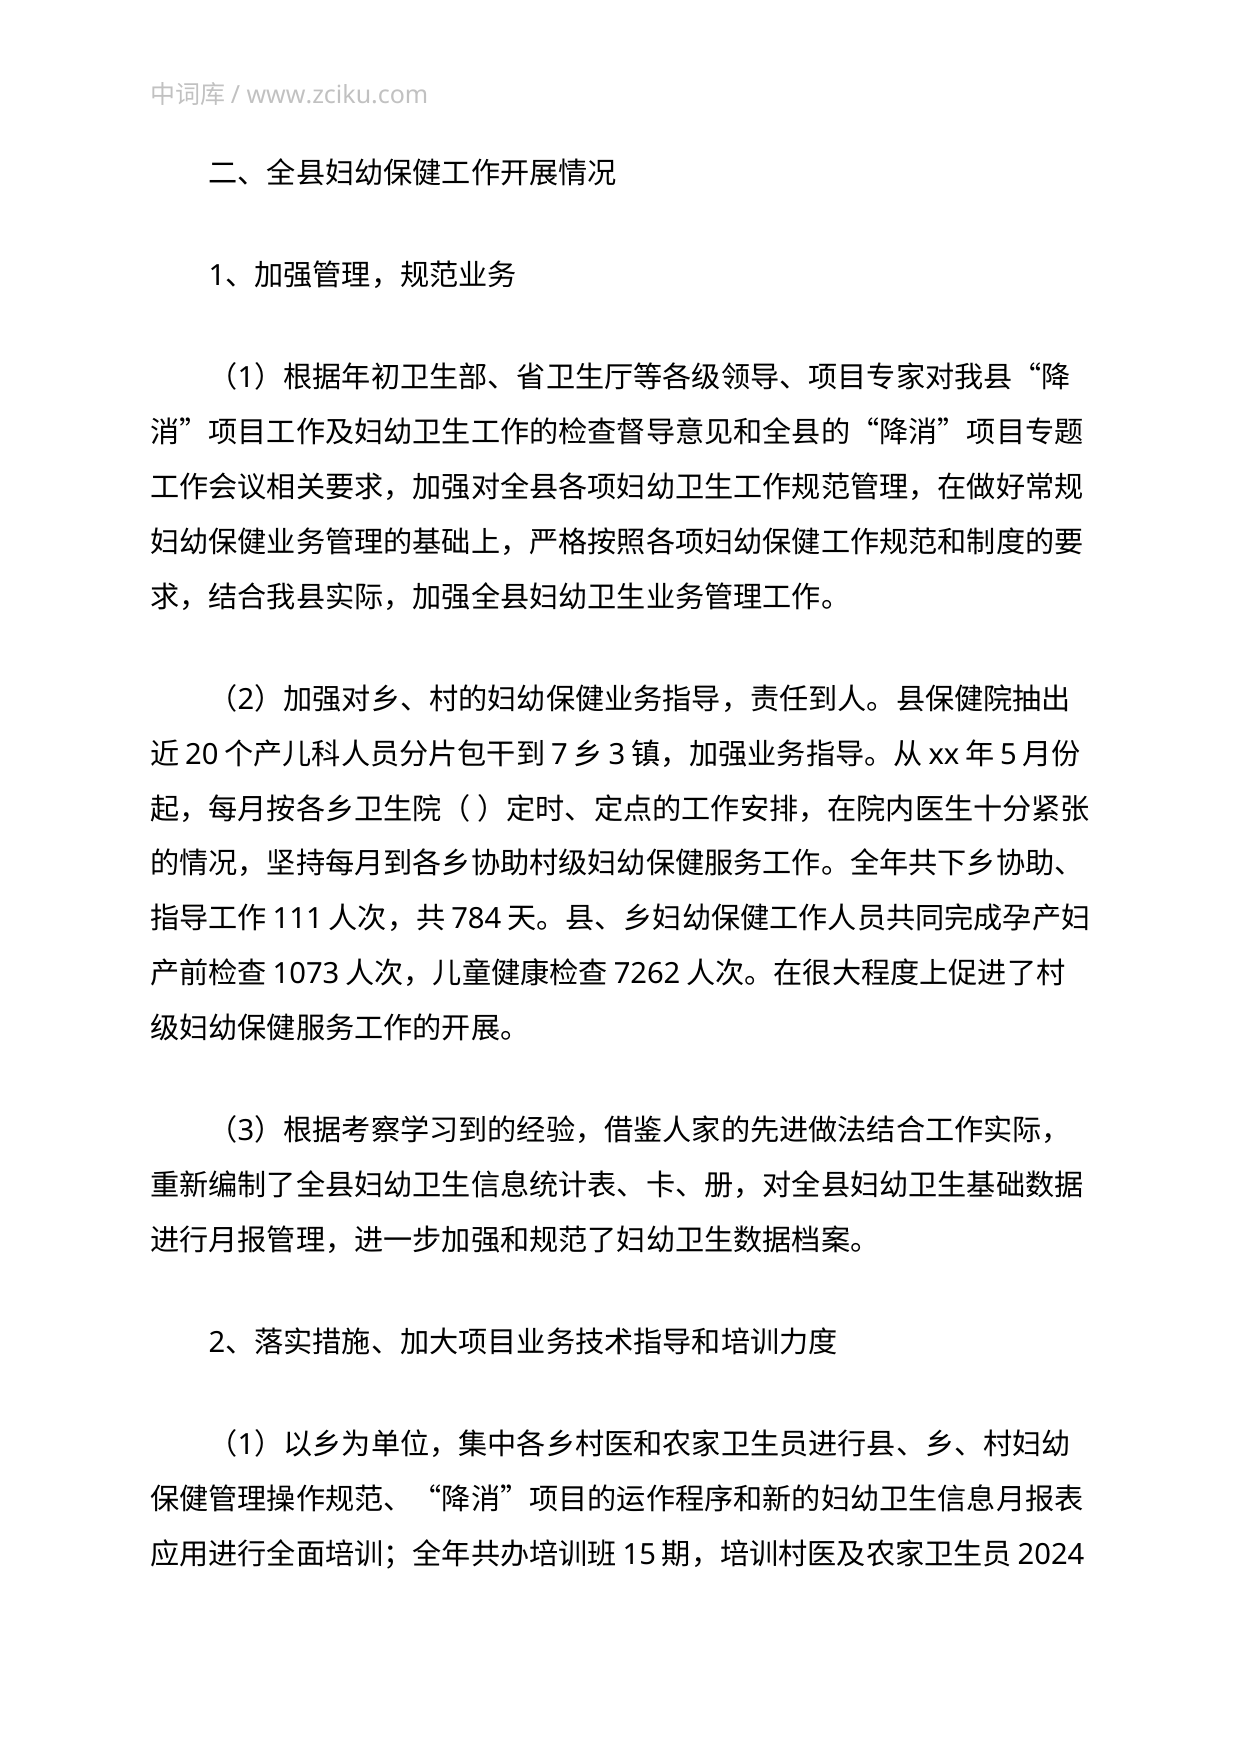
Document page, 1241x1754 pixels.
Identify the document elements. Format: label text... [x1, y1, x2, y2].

text 1、加强管理，规范业务 [150, 252, 1090, 294]
text （2）加强对乡、村的妇幼保健业务指导，责任到人。县保健院抽出近20个产儿科人员分片包干到7乡3镇，加强业务指导。从xx年5月份起，每月按各乡卫生院（ ）定时、定点的工作安排，在院内医生十分紧张的情况，坚持每月到各乡协助村级妇幼保健服务工作。全年共下乡协助、指导工作111人次，共784天。县、乡妇幼保健工作人员共同完成孕产妇产前检查1073人次，儿童健康检查7262人次。在很大程度上促进了村级妇幼保健服务工作的开展。 [150, 675, 1090, 1047]
text 二、全县妇幼保健工作开展情况 [150, 150, 1090, 192]
text （1）根据年初卫生部、省卫生厅等各级领导、项目专家对我县“降消”项目工作及妇幼卫生工作的检查督导意见和全县的“降消”项目专题工作会议相关要求，加强对全县各项妇幼卫生工作规范管理，在做好常规妇幼保健业务管理的基础上，严格按照各项妇幼保健工作规范和制度的要求，结合我县实际，加强全县妇幼卫生业务管理工作。 [150, 354, 1090, 616]
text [150, 1420, 1090, 1573]
text 2、落实措施、加大项目业务技术指导和培训力度 [150, 1318, 1090, 1361]
text （3）根据考察学习到的经验，借鉴人家的先进做法结合工作实际，重新编制了全县妇幼卫生信息统计表、卡、册，对全县妇幼卫生基础数据进行月报管理，进一步加强和规范了妇幼卫生数据档案。 [150, 1107, 1090, 1259]
